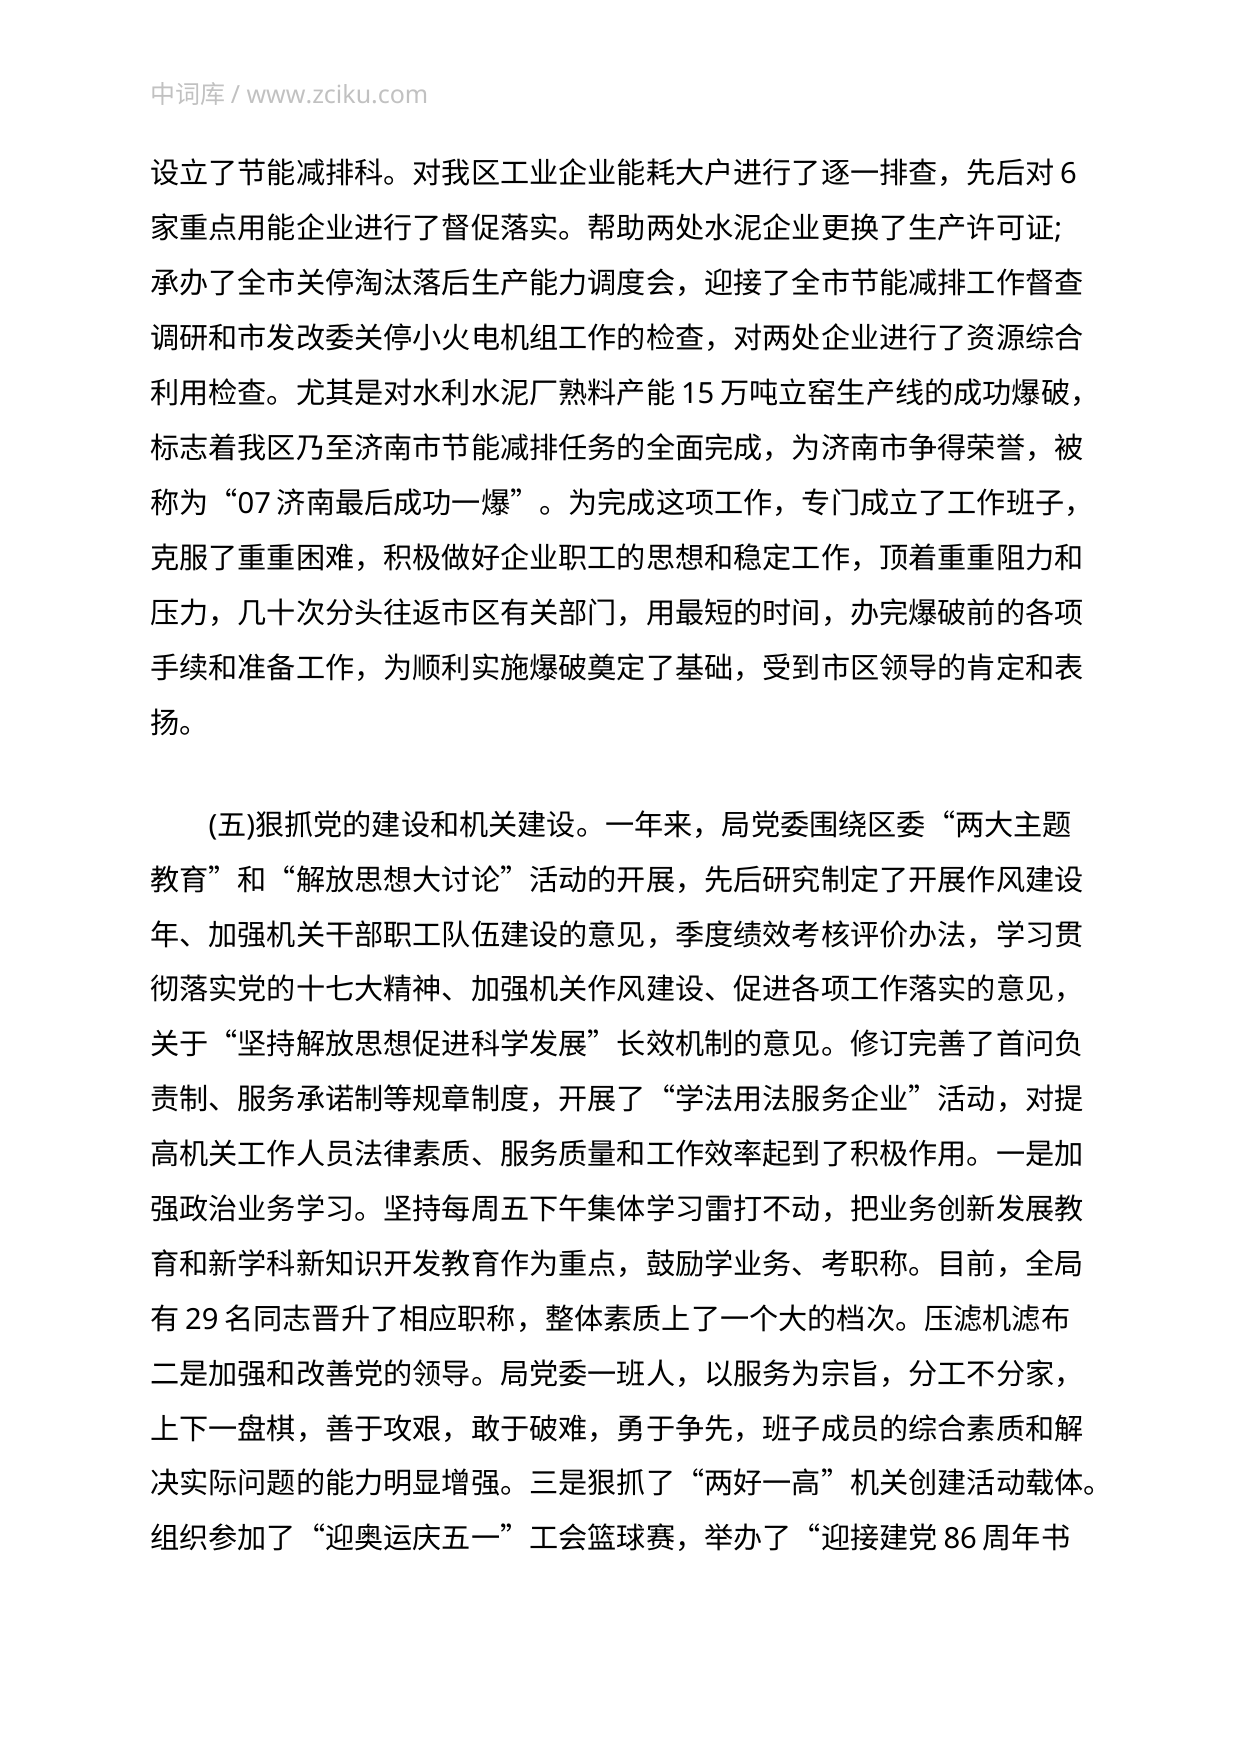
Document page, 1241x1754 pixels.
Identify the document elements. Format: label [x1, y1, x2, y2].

text [150, 801, 1090, 1557]
text [150, 150, 1090, 742]
